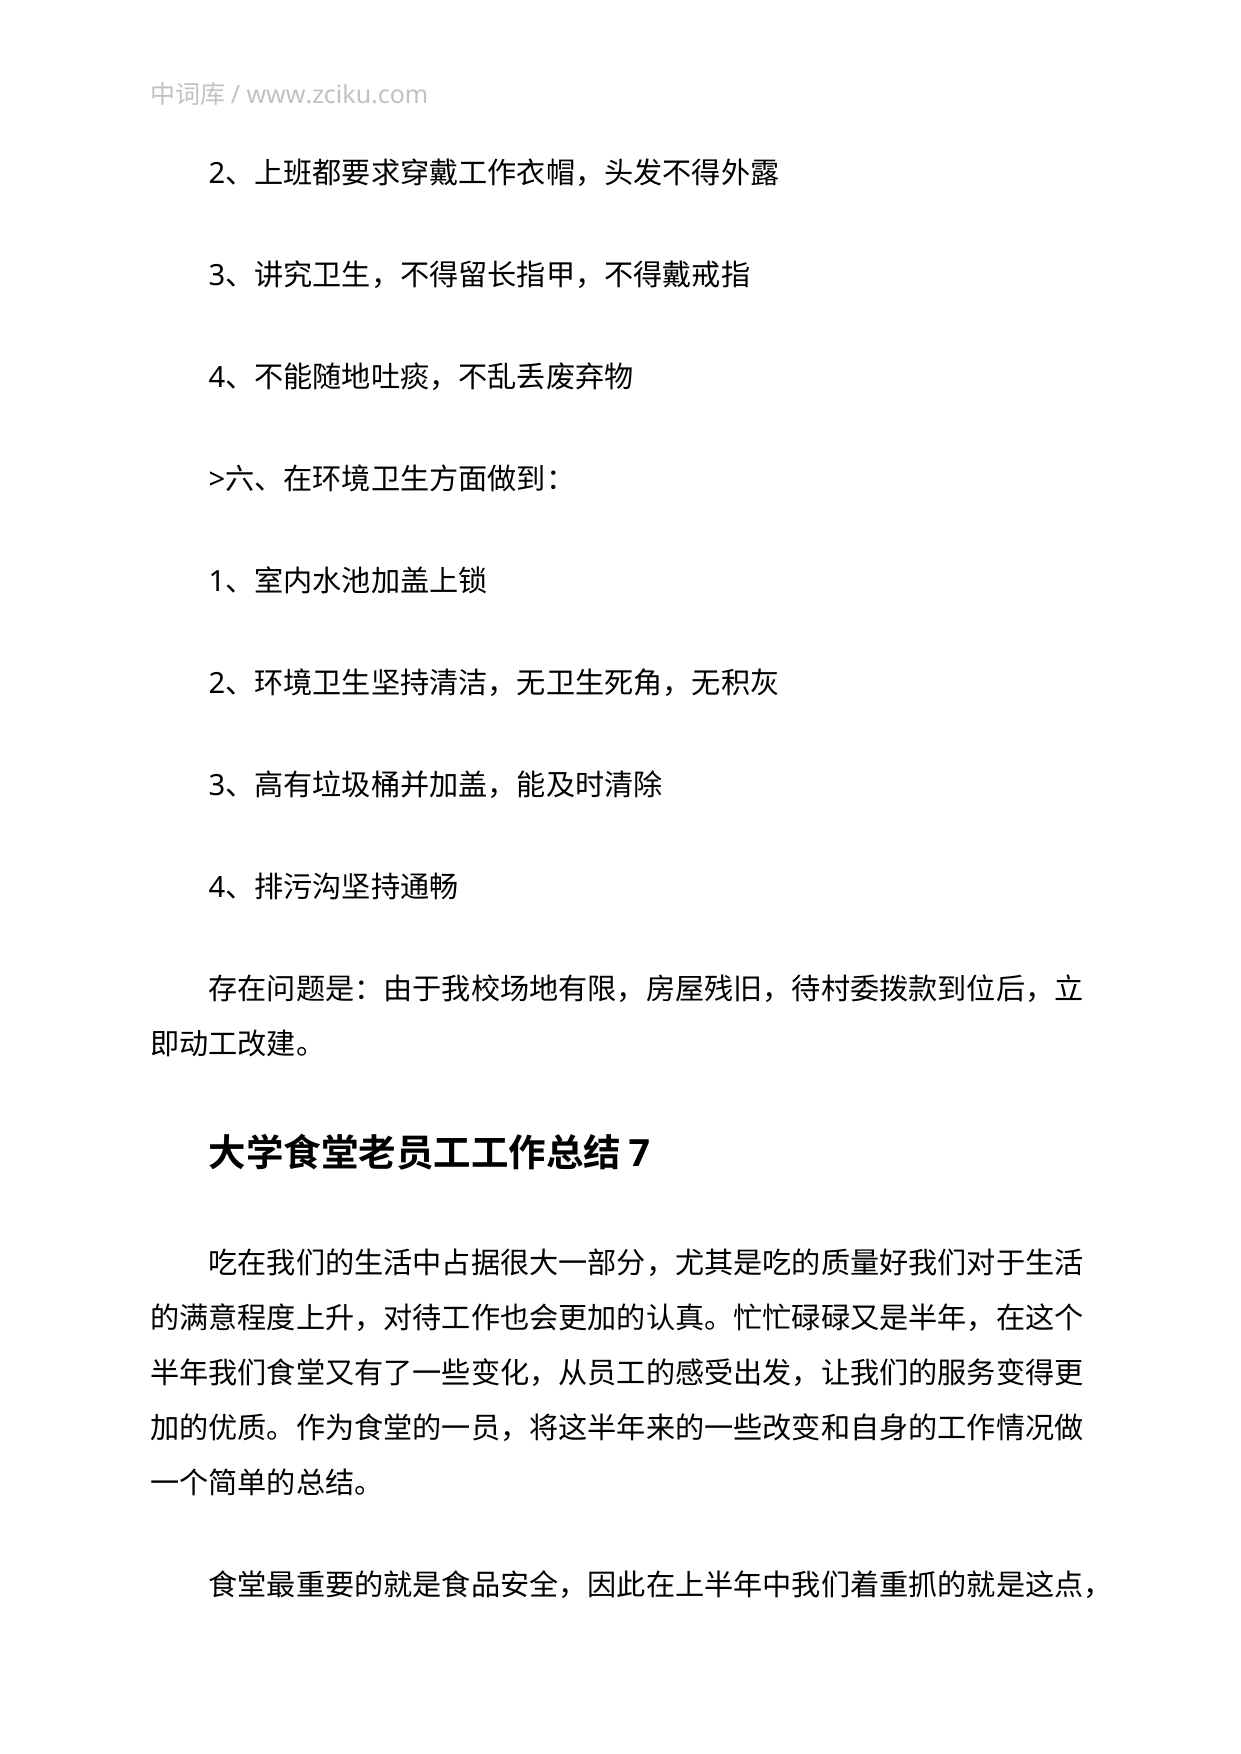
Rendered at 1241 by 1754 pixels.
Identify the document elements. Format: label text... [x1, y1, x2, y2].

text 吃在我们的生活中占据很大一部分，尤其是吃的质量好我们对于生活的满意程度上升，对待工作也会更加的认真。忙忙碌碌又是半年，在这个半年我们食堂又有了一些变化，从员工的感受出发，让我们的服务变得更加的优质。作为食堂的一员，将这半年来的一些改变和自身的工作情况做一个简单的总结。 [150, 1240, 1090, 1502]
text 3、讲究卫生，不得留长指甲，不得戴戒指 [150, 252, 1090, 294]
text 4、不能随地吐痰，不乱丢废弃物 [150, 354, 1090, 396]
text 存在问题是：由于我校场地有限，房屋残旧，待村委拨款到位后，立即动工改建。 [150, 966, 1090, 1063]
text 大学食堂老员工工作总结7 [150, 1122, 1090, 1177]
text 1、室内水池加盖上锁 [150, 558, 1090, 600]
text 3、高有垃圾桶并加盖，能及时清除 [150, 762, 1090, 804]
text 4、排污沟坚持通畅 [150, 864, 1090, 906]
text 2、环境卫生坚持清洁，无卫生死角，无积灰 [150, 660, 1090, 702]
text >六、在环境卫生方面做到： [150, 456, 1090, 498]
text 2、上班都要求穿戴工作衣帽，头发不得外露 [150, 150, 1090, 192]
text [150, 1561, 1090, 1604]
